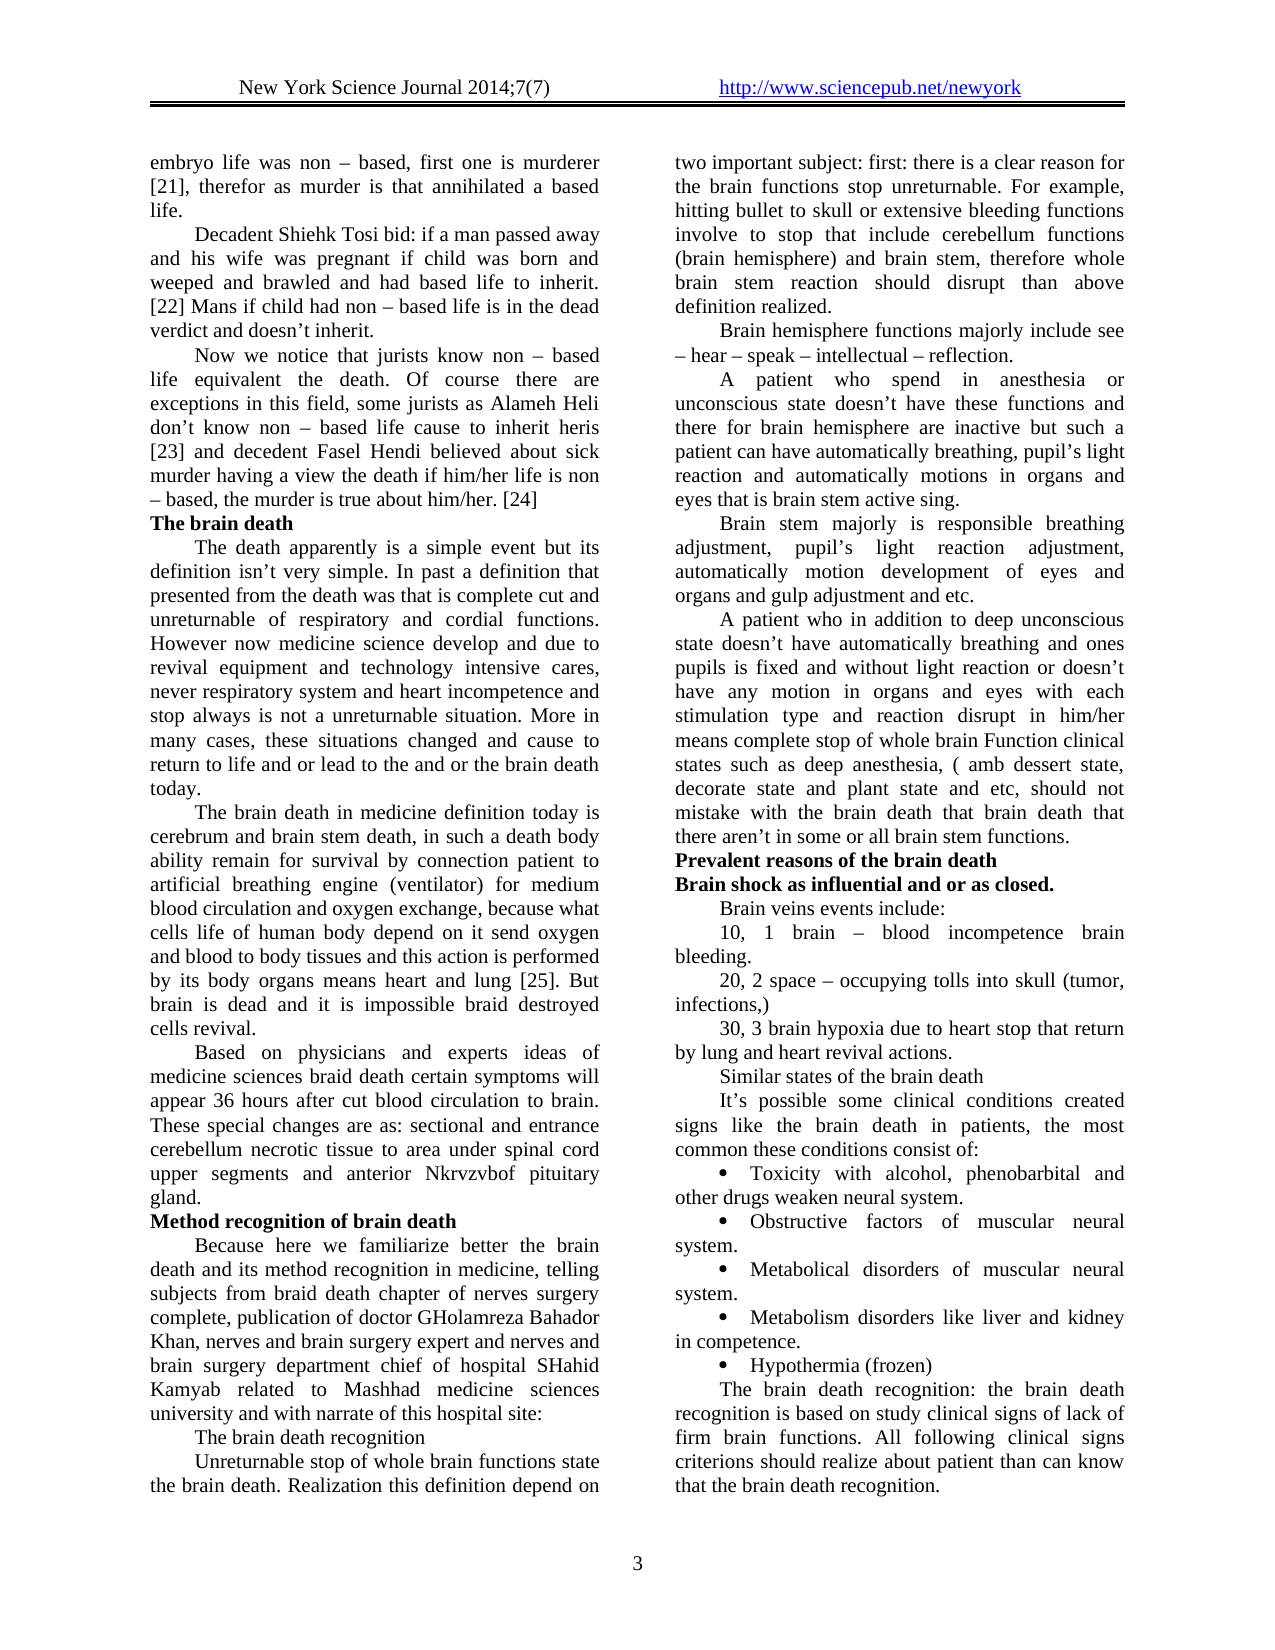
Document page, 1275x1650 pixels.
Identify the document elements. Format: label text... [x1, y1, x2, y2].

list The brain death in medicine definition today is cerebrum and brain stem death, in such a death body ability remain for survival by connection patient to artificial breathing engine (ventilator) for medium blood circulation and oxygen exchange, because what cells life of human body depend on it send oxygen and blood to body tissues and this action is performed by its body organs means heart and lung [25]. But brain is dead and it is impossible braid destroyed cells revival. [150, 800, 600, 1040]
list Metabolism disorders like liver and kidney in competence. [675, 1305, 1125, 1353]
list 20, 2 space – occupying tolls into skull (tumor, infections,) [675, 968, 1125, 1016]
list Obstructive factors of muscular neural system. [675, 1209, 1125, 1257]
list Similar states of the brain death [675, 1064, 1125, 1088]
list It’s possible some clinical conditions created signs like the brain death in patients, the most common these conditions consist of: [675, 1088, 1125, 1161]
list Based on physicians and experts ideas of medicine sciences braid death certain symptoms will appear 36 hours after cut blood circulation to brain. These special changes are as: sectional and entrance cerebellum necrotic tissue to area under spinal cord upper segments and anterior Nkrvzvbof pituitary gland. [150, 1040, 600, 1209]
list The brain death [150, 511, 600, 535]
list A patient who spend in anesthesia or unconscious state doesn’t have these functions and there for brain hemisphere are inactive but such a patient can have automatically breathing, pupil’s light reaction and automatically motions in organs and eyes that is brain stem active sing. [675, 367, 1125, 511]
list A patient who in addition to deep unconscious state doesn’t have automatically breathing and ones pupils is fixed and without light reaction or doesn’t have any motion in organs and eyes with each stimulation type and reaction disrupt in him/her means complete stop of whole brain Function clinical states such as deep anesthesia, ( amb dessert state, decorate state and plant state and etc, should not mistake with the brain death that brain death that there aren’t in some or all brain stem functions. [675, 607, 1125, 848]
list Brain hemisphere functions majorly include see – hear – speak – intellectual – reflection. [675, 318, 1125, 367]
list Method recognition of brain death [150, 1209, 600, 1233]
list Because here we familiarize better the brain death and its method recognition in medicine, telling subjects from braid death chapter of nerves surgery complete, publication of doctor GHolamreza Bahador Khan, nerves and brain surgery expert and nerves and brain surgery department chief of hospital SHahid Kamyab related to Mashhad medicine sciences university and with narrate of this hospital site: [150, 1233, 600, 1425]
list Hypothermia (frozen) [675, 1353, 1125, 1377]
list Unreturnable stop of whole brain functions state the brain death. Realization this definition depend on two important subject: first: there is a clear reason for the brain functions stop unreturnable. For example, hitting bullet to skull or extensive bleeding functions involve to stop that include cerebellum functions (brain hemisphere) and brain stem, therefore whole brain stem reaction should disrupt than above definition realized. [675, 150, 1125, 318]
list Brain shock as influential and or as closed. [675, 872, 1125, 896]
list Now we notice that jurists know non – based life equivalent the death. Of course there are exceptions in this field, some jurists as Alameh Heli don’t know non – based life cause to inherit heris [23] and decedent Fasel Hendi believed about sick murder having a view the death if him/her life is non – based, the murder is true about him/her. [24] [150, 342, 600, 511]
list Brain veins events include: [675, 896, 1125, 920]
list Decadent Shiehk Tosi bid: if a man passed away and his wife was pregnant if child was born and weeped and brawled and had based life to inherit. [22] Mans if child had non – based life is in the dead verdict and doesn’t inherit. [150, 222, 600, 342]
list The brain death recognition [150, 1425, 600, 1449]
list 30, 3 brain hypoxia due to heart stop that return by lung and heart revival actions. [675, 1016, 1125, 1064]
list Brain stem majorly is responsible breathing adjustment, pupil’s light reaction adjustment, automatically motion development of eyes and organs and gulp adjustment and etc. [675, 511, 1125, 607]
list Metabolical disorders of muscular neural system. [675, 1257, 1125, 1305]
list Prevalent reasons of the brain death [675, 848, 1125, 872]
list The brain death recognition: the brain death recognition is based on study clinical signs of lack of firm brain functions. All following clinical signs criterions should realize about patient than can know that the brain death recognition. [675, 1377, 1125, 1497]
list Toxicity with alcohol, phenobarbital and other drugs weaken neural system. [675, 1161, 1125, 1209]
list 10, 1 brain – blood incompetence brain bleeding. [675, 920, 1125, 968]
list The death apparently is a simple event but its definition isn’t very simple. In past a definition that presented from the death was that is complete cut and unreturnable of respiratory and cordial functions. However now medicine science develop and due to revival equipment and technology intensive cares, never respiratory system and heart incompetence and stop always is not a unreturnable situation. More in many cases, these situations changed and cause to return to life and or lead to the and or the brain death today. [150, 535, 600, 800]
